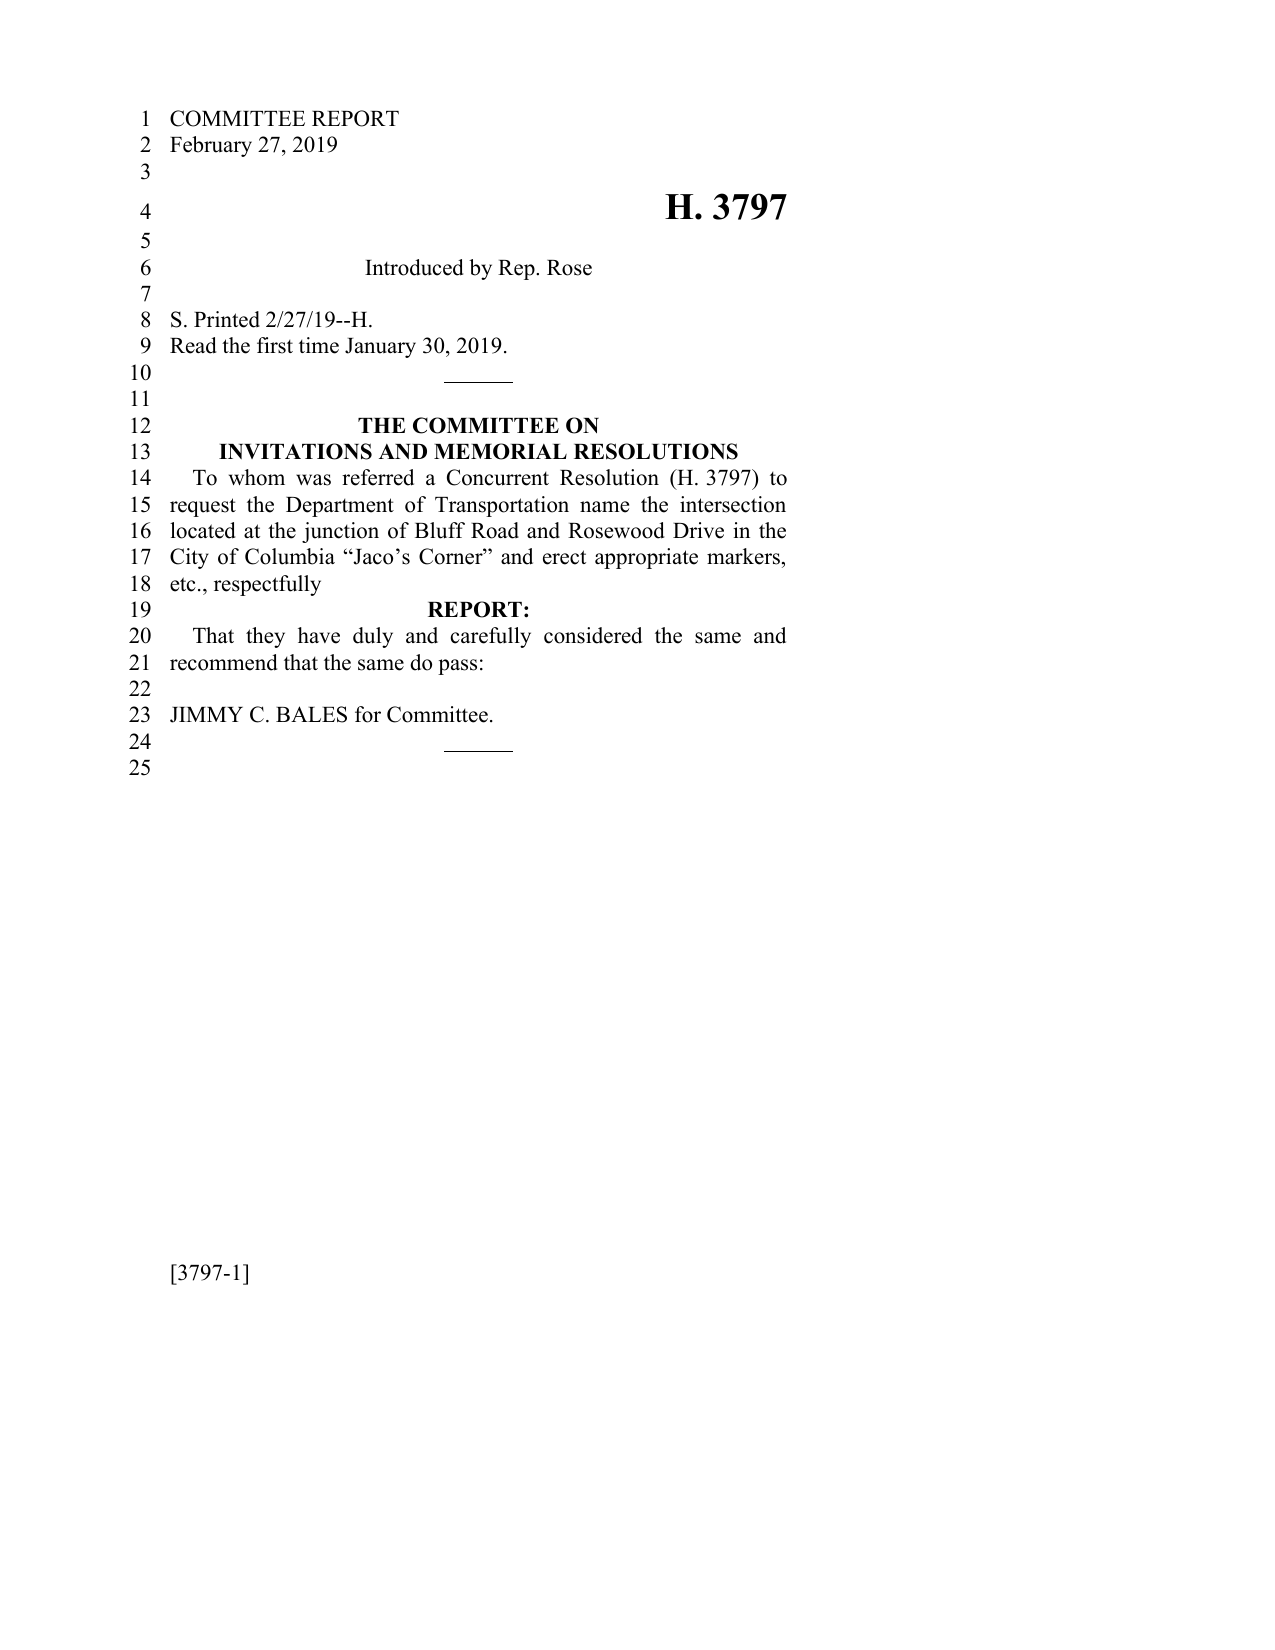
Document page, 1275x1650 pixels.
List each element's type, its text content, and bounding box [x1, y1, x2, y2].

text JIMMY C. BALES for Committee. [169, 702, 787, 728]
text S. Printed 2/27/19--H. [169, 306, 787, 333]
text To whom was referred a Concurrent Resolution (H. 3797) to request the Department of Transportation name the intersection located at the junction of Bluff Road and Rosewood Drive in the City of Columbia “Jaco’s Corner” and erect appropriate markers, etc., respectfully [169, 464, 787, 596]
text H. 3797 [169, 184, 787, 227]
text THE COMMITTEE ON [169, 412, 787, 438]
text COMMITTEE REPORT [169, 105, 787, 131]
text That they have duly and carefully considered the same and recommend that the same do pass: [169, 622, 787, 675]
text February 27, 2019 [169, 131, 787, 158]
text Read the first time January 30, 2019. [169, 333, 787, 359]
text INVITATIONS AND MEMORIAL RESOLUTIONS [169, 438, 787, 464]
text REPORT: [169, 596, 787, 622]
text Introduced by Rep. Rose [169, 253, 787, 280]
